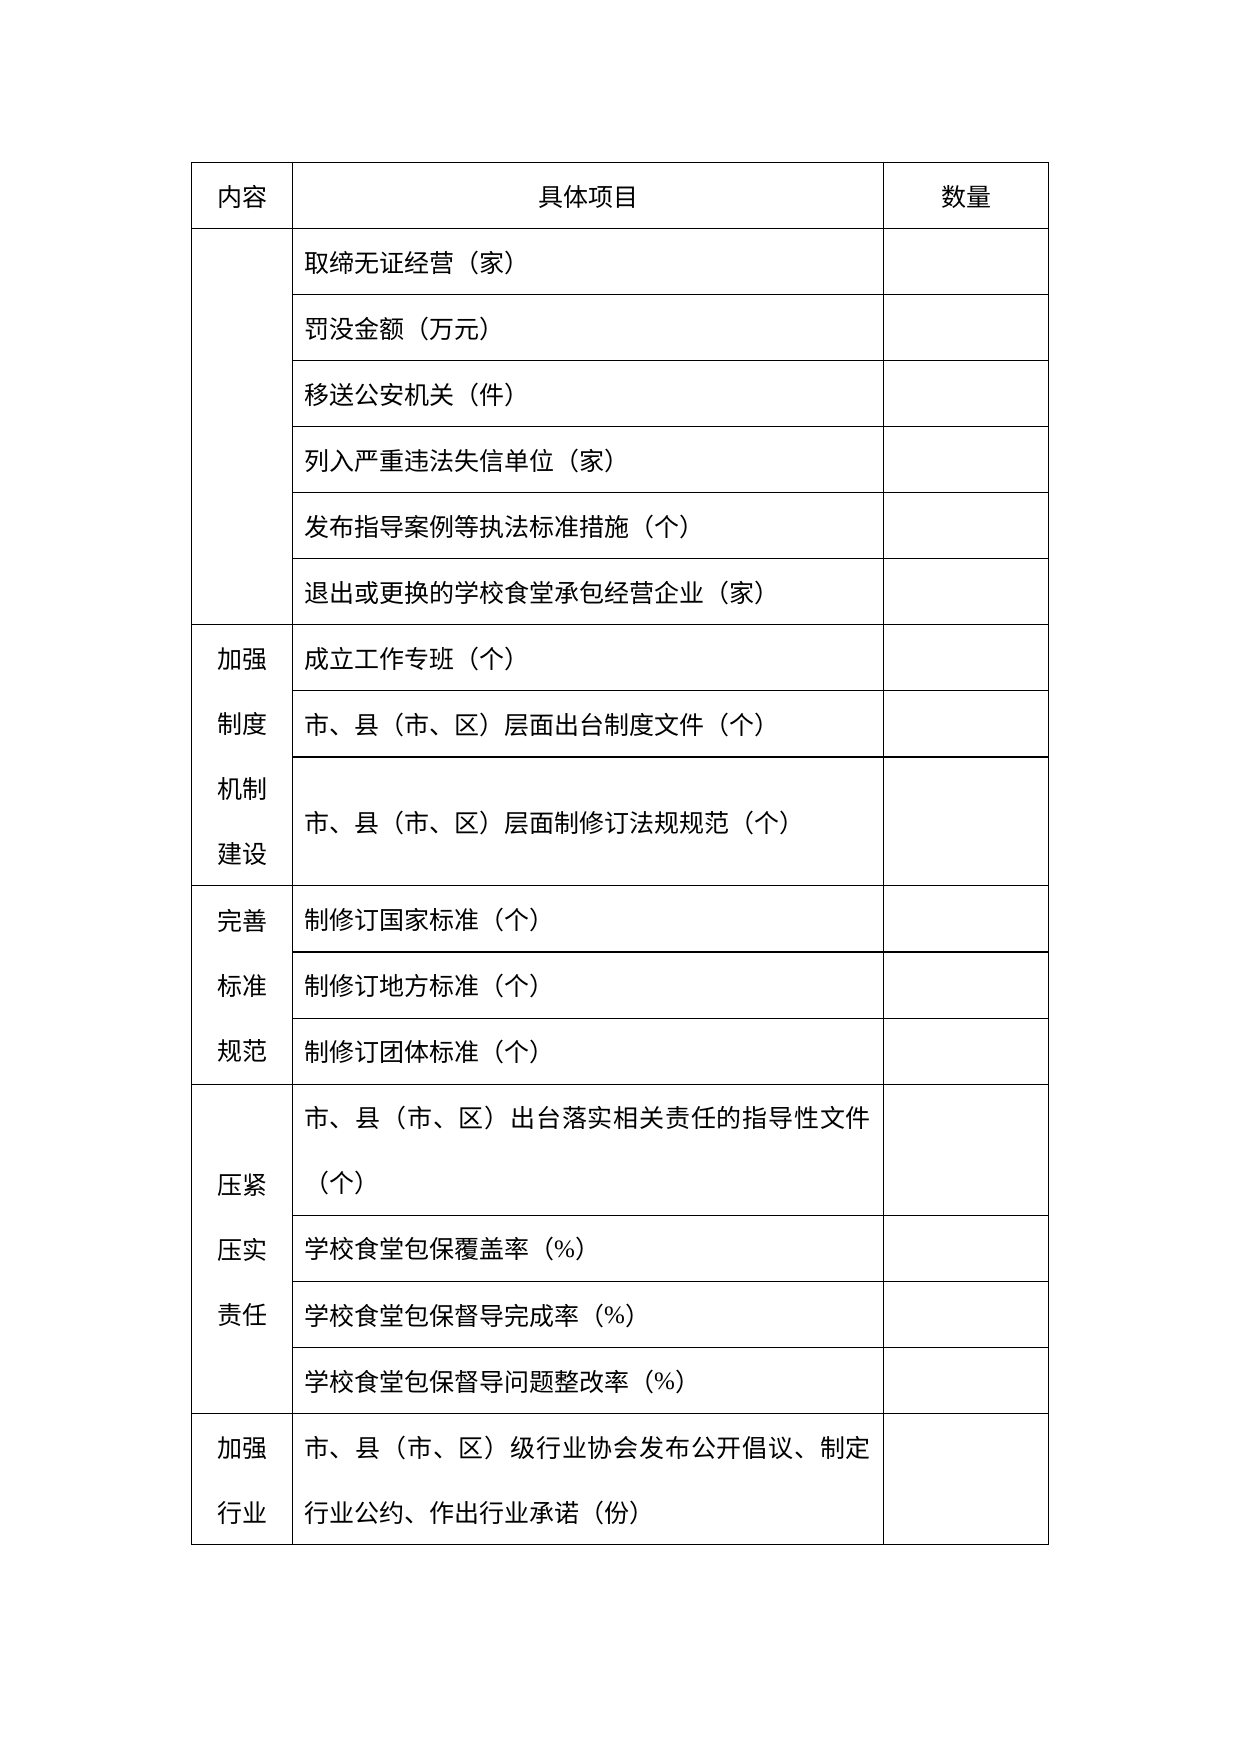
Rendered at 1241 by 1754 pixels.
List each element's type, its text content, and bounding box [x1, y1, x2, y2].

table_cell 列入严重违法失信单位（家） [293, 427, 883, 492]
table_cell 学校食堂包保覆盖率（%） [293, 1216, 883, 1281]
table_cell [884, 229, 1048, 294]
table_cell [884, 953, 1048, 1017]
table_cell [884, 295, 1048, 360]
table_cell 制修订地方标准（个） [293, 953, 883, 1017]
table_cell 学校食堂包保督导完成率（%） [293, 1282, 883, 1347]
table_cell [884, 1348, 1048, 1413]
table_cell [884, 559, 1048, 624]
table_cell 完善 标准 规范 [192, 886, 292, 1083]
table_cell [884, 1414, 1048, 1544]
table_cell 市、县（市、区）层面制修订法规规范（个） [293, 758, 883, 885]
table_cell 压紧 压实 责任 [192, 1085, 292, 1413]
table_cell [884, 1019, 1048, 1083]
table_cell 制修订国家标准（个） [293, 886, 883, 951]
table_cell 取缔无证经营（家） [293, 229, 883, 294]
table_cell [884, 427, 1048, 492]
table_cell [884, 758, 1048, 885]
table_header 内容 [192, 163, 292, 228]
table_cell 罚没金额（万元） [293, 295, 883, 360]
table_cell [884, 886, 1048, 951]
table_cell [884, 493, 1048, 558]
table_cell 市、县（市、区）级行业协会发布公开倡议、制定行业公约、作出行业承诺（份） [293, 1414, 883, 1544]
table_header 数量 [884, 163, 1048, 228]
table_cell 成立工作专班（个） [293, 625, 883, 690]
table_cell 发布指导案例等执法标准措施（个） [293, 493, 883, 558]
table_cell 移送公安机关（件） [293, 361, 883, 426]
table_cell [884, 1216, 1048, 1281]
table_cell [884, 625, 1048, 690]
table_cell 加强 行业 自律 [192, 1414, 292, 1544]
table_cell 市、县（市、区）出台落实相关责任的指导性文件（个） [293, 1085, 883, 1214]
table_cell 加强 制度 机制 建设 [192, 625, 292, 885]
table_cell 市、县（市、区）层面出台制度文件（个） [293, 691, 883, 756]
table_cell [884, 1282, 1048, 1347]
table_cell 制修订团体标准（个） [293, 1019, 883, 1083]
table_cell [884, 691, 1048, 756]
table_cell [884, 361, 1048, 426]
table_cell 学校食堂包保督导问题整改率（%） [293, 1348, 883, 1413]
table_header 具体项目 [293, 163, 883, 228]
table_cell 退出或更换的学校食堂承包经营企业（家） [293, 559, 883, 624]
table_cell [884, 1085, 1048, 1214]
